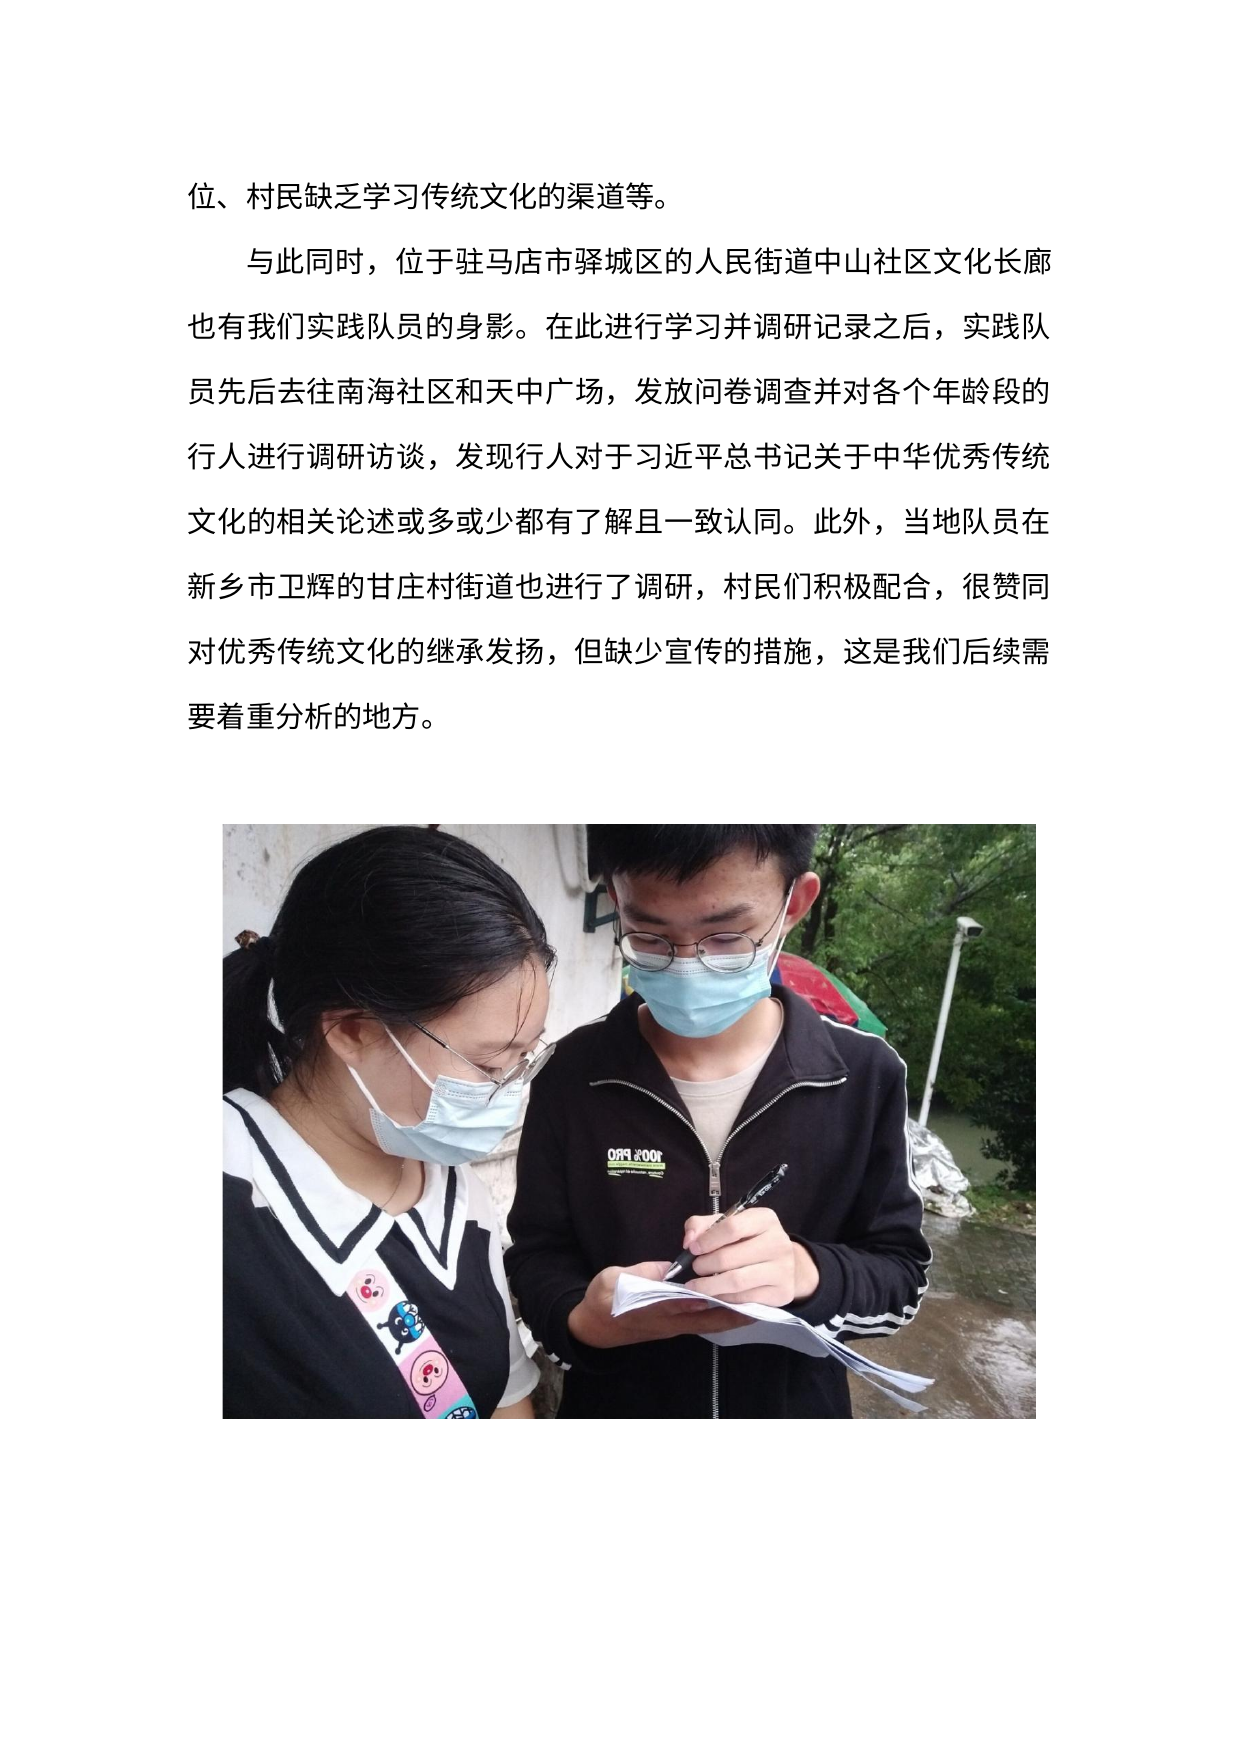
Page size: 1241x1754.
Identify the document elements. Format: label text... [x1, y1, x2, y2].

picture [222, 824, 1036, 1419]
text 与此同时，位于驻马店市驿城区的人民街道中山社区文化长廊也有我们实践队员的身影。在此进行学习并调研记录之后，实践队员先后去往南海社区和天中广场，发放问卷调查并对各个年龄段的行人进行调研访谈，发现行人对于习近平总书记关于中华优秀传统文化的相关论述或多或少都有了解且一致认同。此外，当地队员在新乡市卫辉的甘庄村街道也进行了调研，村民们积极配合，很赞同对优秀传统文化的继承发扬，但缺少宣传的措施，这是我们后续需要着重分析的地方。 [187, 227, 1053, 747]
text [187, 162, 1053, 227]
